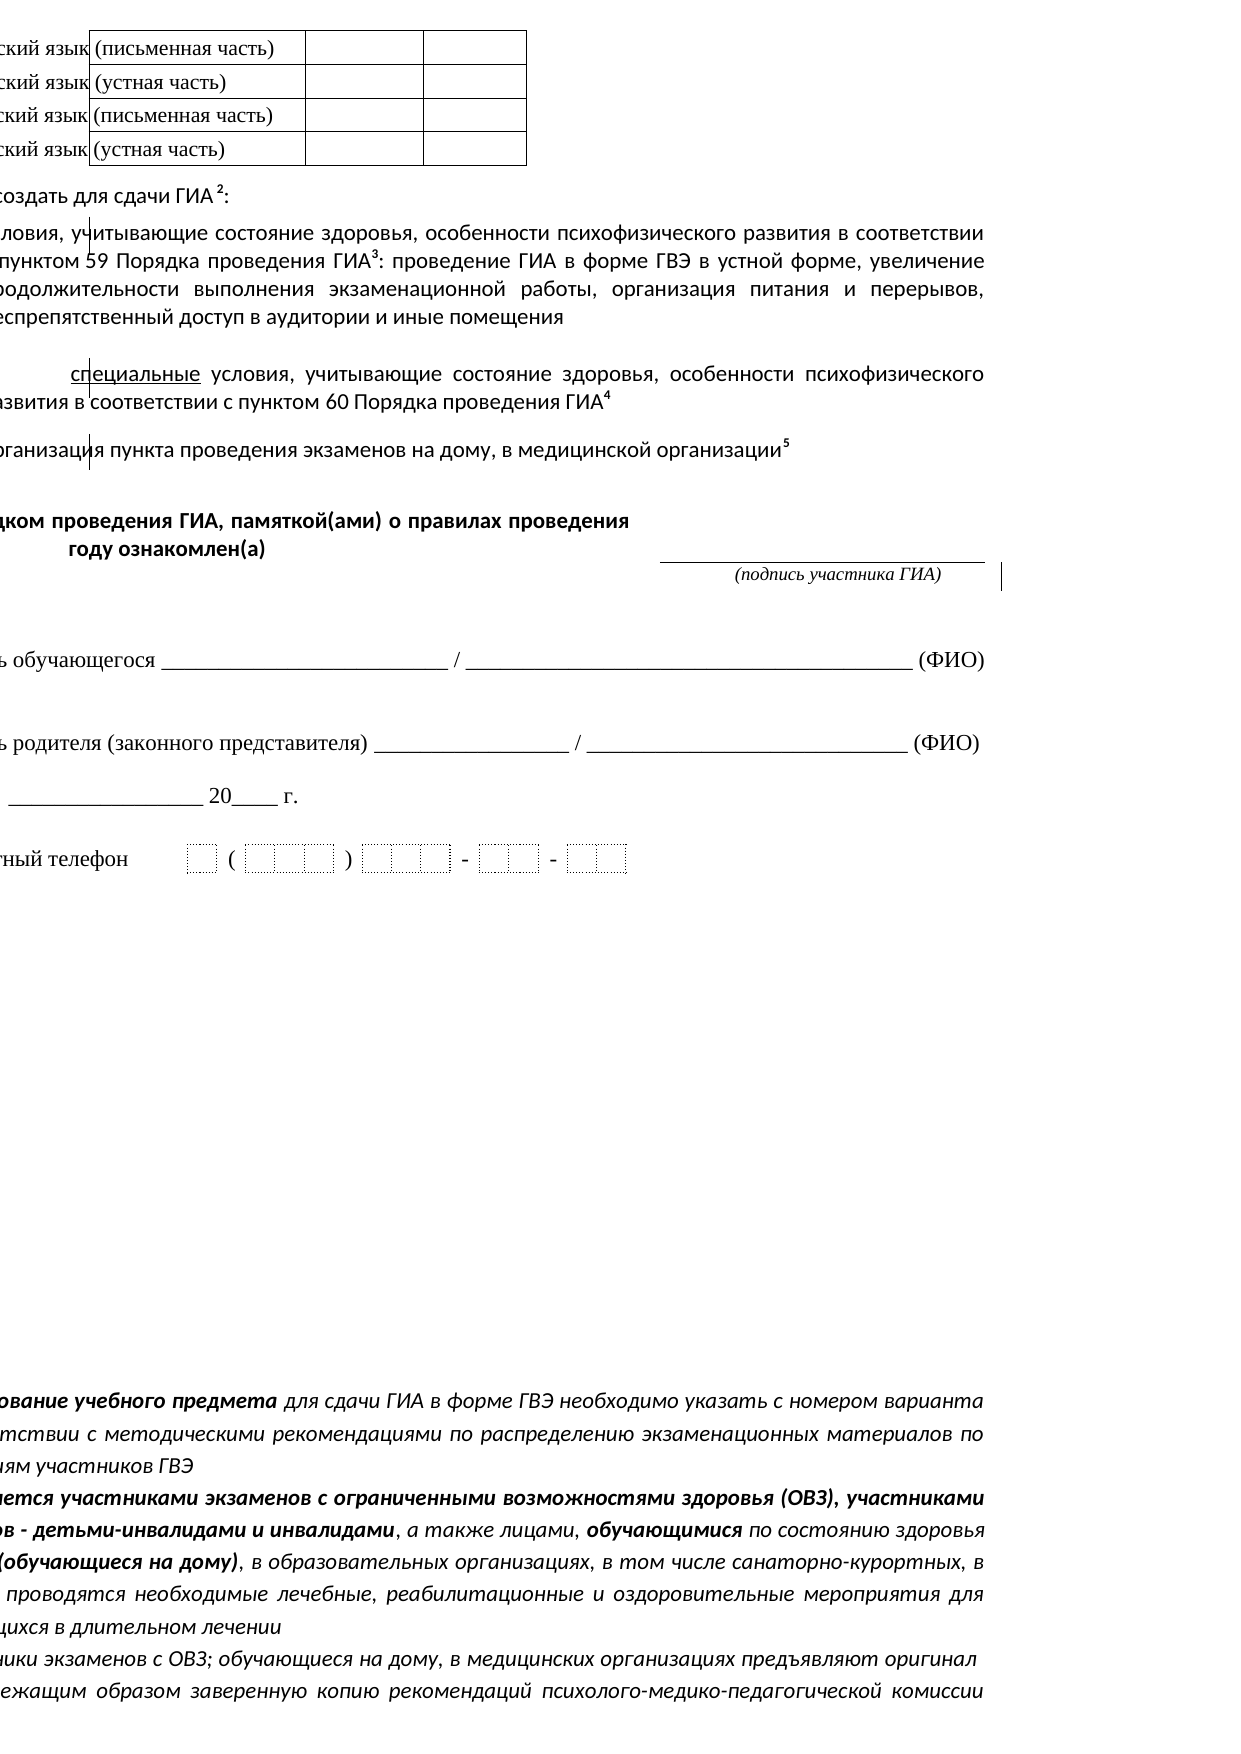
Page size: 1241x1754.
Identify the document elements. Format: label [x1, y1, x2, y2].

table_cell [89, 30, 1179, 1704]
